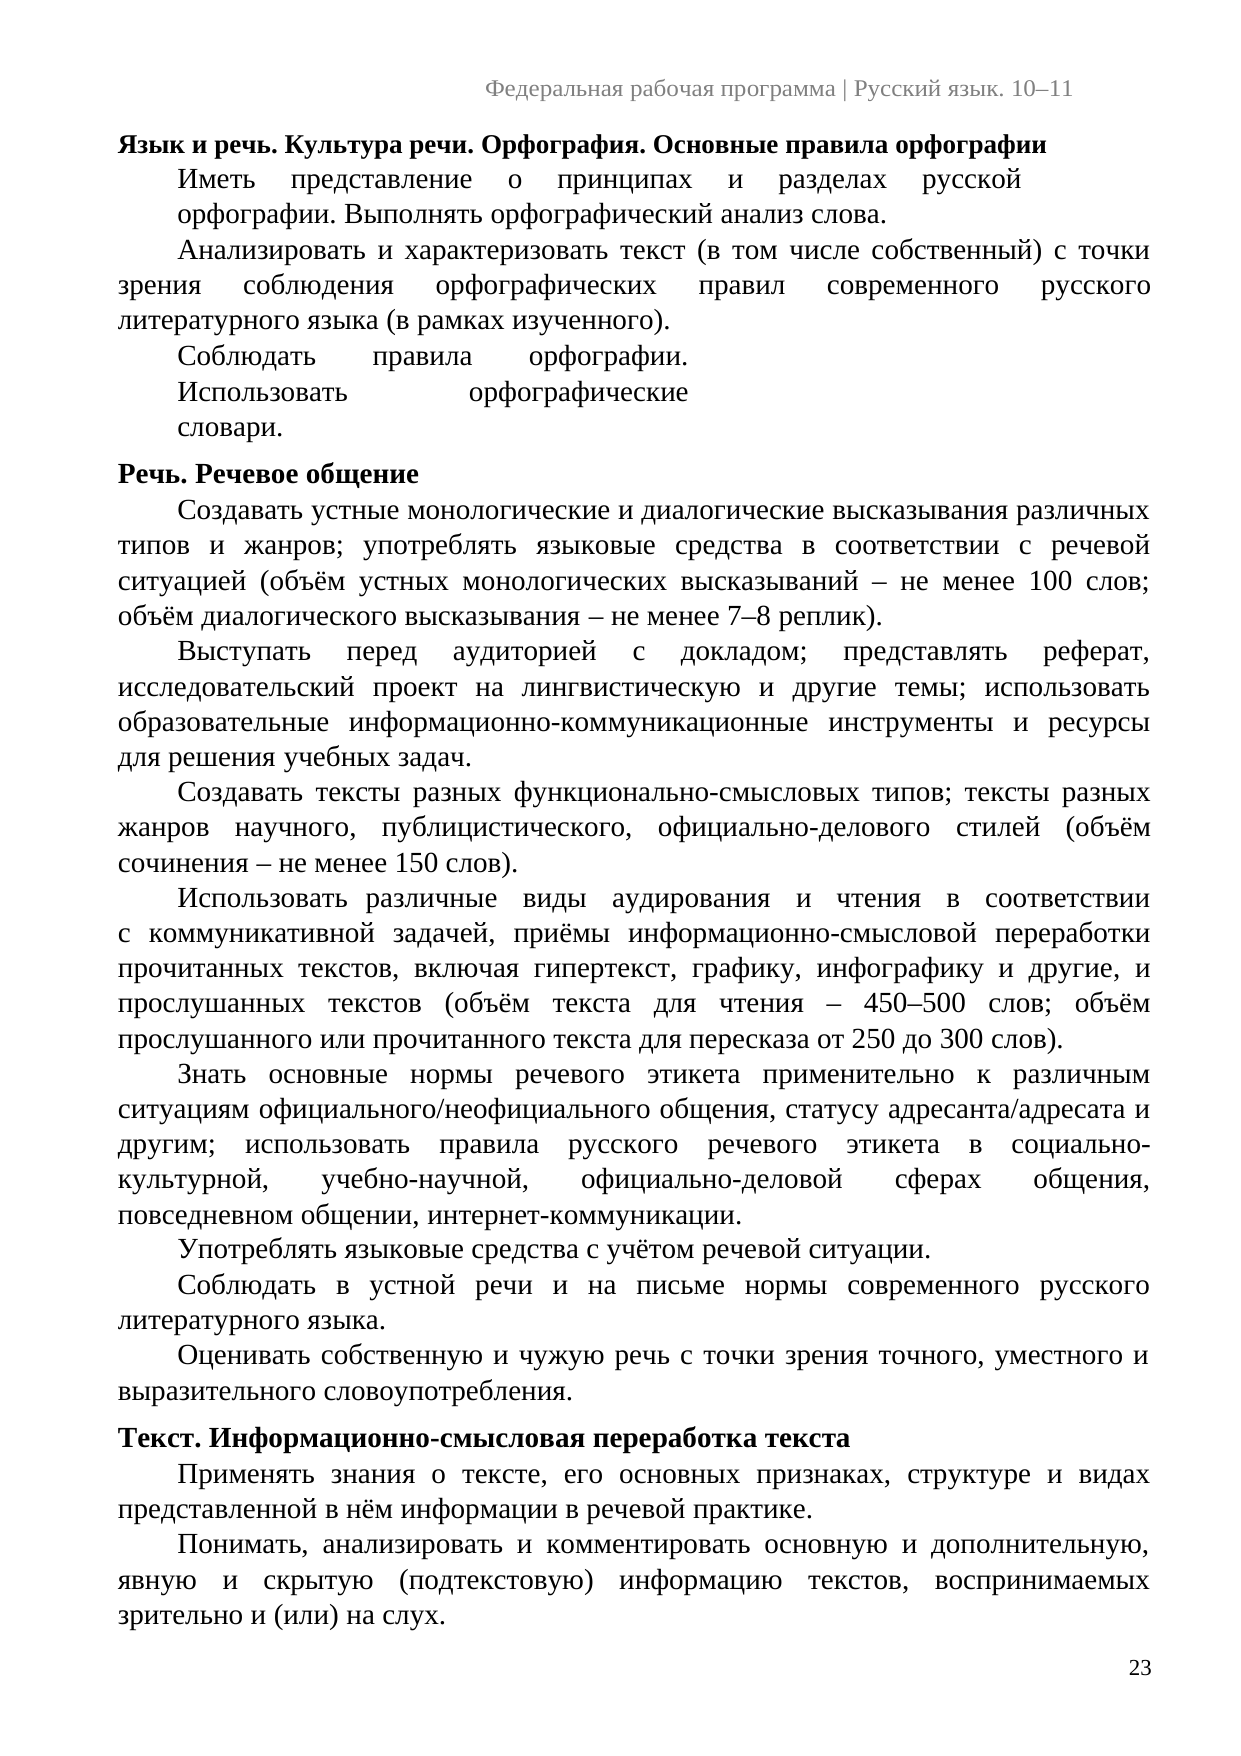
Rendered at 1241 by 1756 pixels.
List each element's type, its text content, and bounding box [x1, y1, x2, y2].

subtitle Текст. Информационно-смысловая переработка текста [118, 1420, 1165, 1453]
text Использовать различные виды аудирования и чтения в соответствии с коммуникативной задачей, приёмы информационно-смысловой переработки прочитанных текстов, включая гипертекст, графику, инфографику и другие, и прослушанных текстов (объём текста для чтения – 450–500 слов; объём прослушанного или прочитанного текста для пересказа от 250 до 300 слов). [118, 880, 1151, 1054]
text Соблюдать в устной речи и на письме нормы современного русского литературного языка. [118, 1267, 1150, 1336]
text Создавать устные монологические и диалогические высказывания различных типов и жанров; употреблять языковые средства в соответствии с речевой ситуацией (объём устных монологических высказываний – не менее 100 слов; объём диалогического высказывания – не менее 7–8 реплик). [118, 492, 1151, 631]
text Применять знания о тексте, его основных признаках, структуре и видах представленной в нём информации в речевой практике. [118, 1456, 1151, 1525]
text Создавать тексты разных функционально-смысловых типов; тексты разных жанров научного, публицистического, официально-делового стилей (объём сочинения – не менее 150 слов). [118, 774, 1151, 878]
text Выступать перед аудиторией с докладом; представлять реферат, исследовательский проект на лингвистическую и другие темы; использовать образовательные информационно-коммуникационные инструменты и ресурсы для решения учебных задач. [118, 633, 1150, 773]
text Соблюдать правила орфографии. Использовать орфографические словари. [177, 338, 689, 442]
text Знать основные нормы речевого этикета применительно к различным ситуациям официального/неофициального общения, статусу адресанта/адресата и другим; использовать правила русского речевого этикета в социально-культурной, учебно-научной, официально-деловой сферах общения, повседневном общении, интернет-коммуникации. [118, 1056, 1151, 1230]
text Анализировать и характеризовать текст (в том числе собственный) с точки зрения соблюдения орфографических правил современного русского литературного языка (в рамках изученного). [118, 232, 1151, 336]
text Понимать, анализировать и комментировать основную и дополнительную, явную и скрытую (подтекстовую) информацию текстов, воспринимаемых зрительно и (или) на слух. [118, 1527, 1150, 1631]
text Употреблять языковые средства с учётом речевой ситуации. [177, 1232, 1165, 1265]
subtitle Речь. Речевое общение [118, 456, 1165, 490]
text Иметь представление о принципах и разделах русской орфографии. Выполнять орфографический анализ слова. [177, 161, 1022, 229]
text Оценивать собственную и чужую речь с точки зрения точного, уместного и выразительного словоупотребления. [118, 1337, 1149, 1407]
text Язык и речь. Культура речи. Орфография. Основные правила орфографии [118, 128, 1165, 159]
